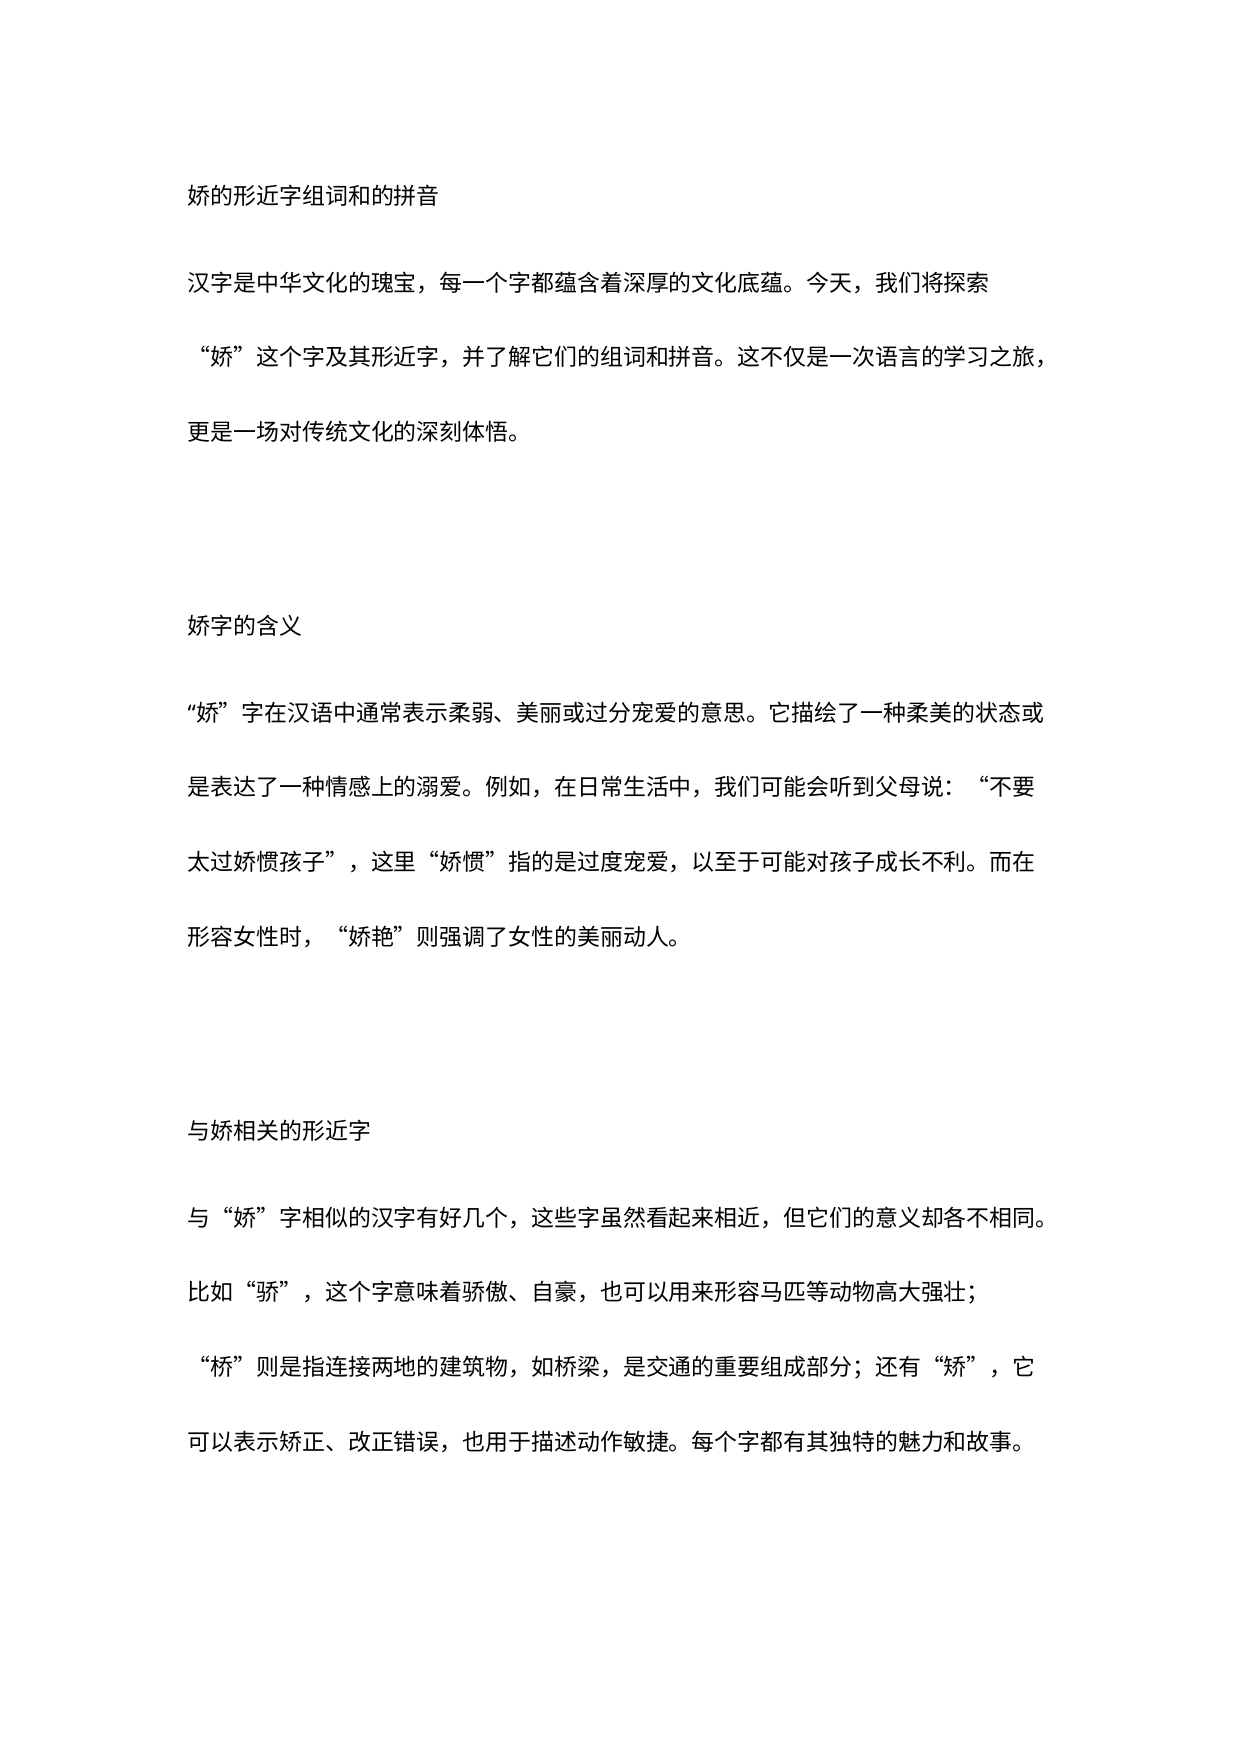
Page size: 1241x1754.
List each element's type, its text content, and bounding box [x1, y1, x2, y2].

text 与“娇”字相似的汉字有好几个，这些字虽然看起来相近，但它们的意义却各不相同。比如“骄”，这个字意味着骄傲、自豪，也可以用来形容马匹等动物高大强壮；“桥”则是指连接两地的建筑物，如桥梁，是交通的重要组成部分；还有“矫”，它可以表示矫正、改正错误，也用于描述动作敏捷。每个字都有其独特的魅力和故事。 [187, 1184, 1053, 1473]
text 娇的形近字组词和的拼音 [187, 162, 1053, 227]
text 娇字的含义 [187, 592, 1053, 657]
text “娇”字在汉语中通常表示柔弱、美丽或过分宠爱的意思。它描绘了一种柔美的状态或是表达了一种情感上的溺爱。例如，在日常生活中，我们可能会听到父母说：“不要太过娇惯孩子”，这里“娇惯”指的是过度宠爱，以至于可能对孩子成长不利。而在形容女性时，“娇艳”则强调了女性的美丽动人。 [187, 679, 1053, 968]
text 与娇相关的形近字 [187, 1097, 1053, 1162]
text 汉字是中华文化的瑰宝，每一个字都蕴含着深厚的文化底蕴。今天，我们将探索“娇”这个字及其形近字，并了解它们的组词和拼音。这不仅是一次语言的学习之旅，更是一场对传统文化的深刻体悟。 [187, 248, 1053, 463]
